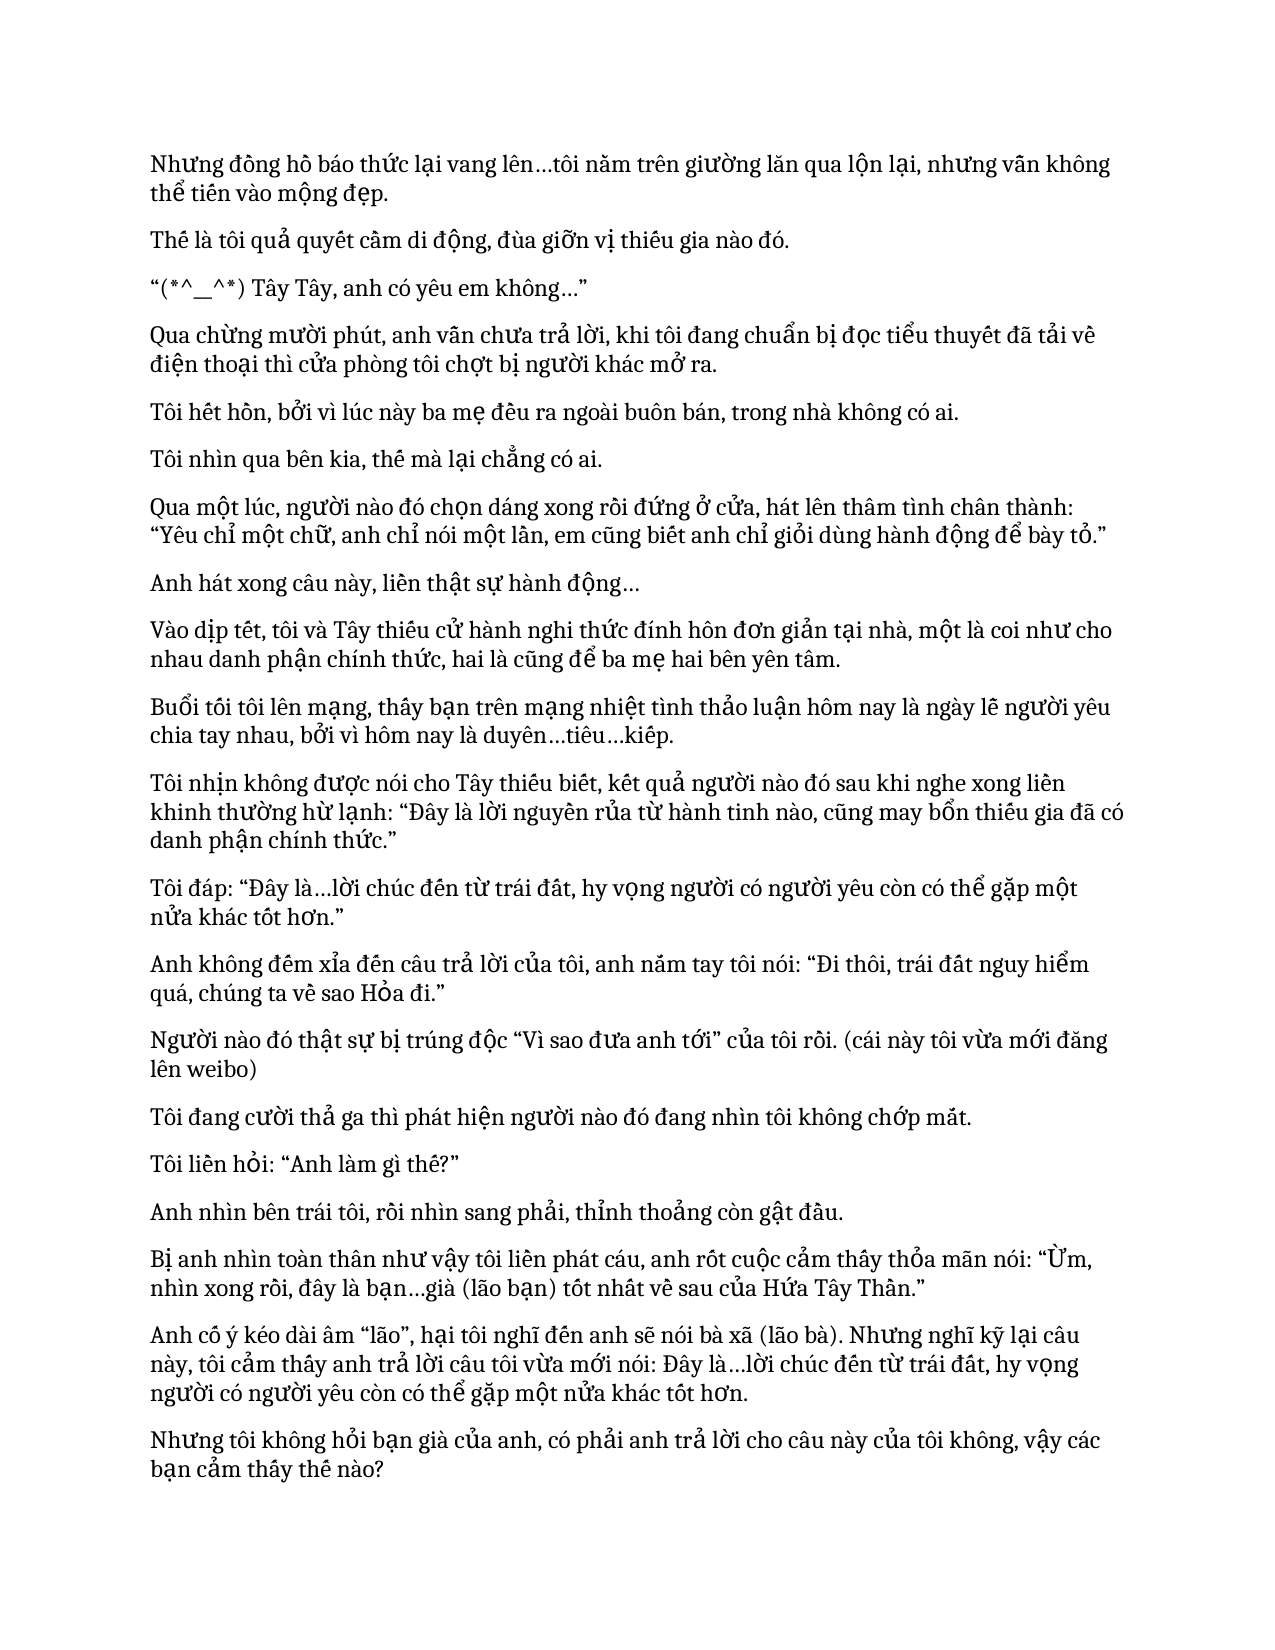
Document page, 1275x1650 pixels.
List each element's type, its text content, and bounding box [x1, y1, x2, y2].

text Vào dịp tết, tôi và Tây thiếu cử hành nghi thức đính hôn đơn giản tại nhà, một là coi như cho nhau danh phận chính thức, hai là cũng để ba mẹ hai bên yên tâm. [150, 616, 1125, 674]
text Tôi nhịn không được nói cho Tây thiếu biết, kết quả người nào đó sau khi nghe xong liền khinh thường hừ lạnh: “Đây là lời nguyền rủa từ hành tinh nào, cũng may bổn thiếu gia đã có danh phận chính thức.” [150, 769, 1125, 855]
text Buổi tối tôi lên mạng, thấy bạn trên mạng nhiệt tình thảo luận hôm nay là ngày lễ người yêu chia tay nhau, bởi vì hôm nay là duyên…tiêu…kiếp. [150, 692, 1125, 750]
text Anh cố ý kéo dài âm “lão”, hại tôi nghĩ đến anh sẽ nói bà xã (lão bà). Nhưng nghĩ kỹ lại câu này, tôi cảm thấy anh trả lời câu tôi vừa mới nói: Đây là…lời chúc đến từ trái đất, hy vọng người có người yêu còn có thể gặp một nửa khác tốt hơn. [150, 1321, 1125, 1407]
text Anh nhìn bên trái tôi, rồi nhìn sang phải, thỉnh thoảng còn gật đầu. [150, 1197, 1125, 1226]
text Nhưng tôi không hỏi bạn già của anh, có phải anh trả lời cho câu này của tôi không, vậy các bạn cảm thấy thế nào? [150, 1426, 1125, 1484]
text Tôi liền hỏi: “Anh làm gì thế?” [150, 1150, 1125, 1179]
text Bị anh nhìn toàn thân như vậy tôi liền phát cáu, anh rốt cuộc cảm thấy thỏa mãn nói: “Ừm, nhìn xong rồi, đây là bạn…già (lão bạn) tốt nhất về sau của Hứa Tây Thần.” [150, 1245, 1125, 1302]
text Tôi nhìn qua bên kia, thế mà lại chẳng có ai. [150, 445, 1125, 474]
text Nhưng đồng hồ báo thức lại vang lên…tôi nằm trên giường lăn qua lộn lại, nhưng vẫn không thể tiến vào mộng đẹp. [150, 150, 1125, 207]
text Người nào đó thật sự bị trúng độc “Vì sao đưa anh tới” của tôi rồi. (cái này tôi vừa mới đăng lên weibo) [150, 1026, 1125, 1084]
text Qua chừng mười phút, anh vẫn chưa trả lời, khi tôi đang chuẩn bị đọc tiểu thuyết đã tải về điện thoại thì cửa phòng tôi chợt bị người khác mở ra. [150, 321, 1125, 379]
text Qua một lúc, người nào đó chọn dáng xong rồi đứng ở cửa, hát lên thâm tình chân thành: “Yêu chỉ một chữ, anh chỉ nói một lần, em cũng biết anh chỉ giỏi dùng hành động để bày tỏ.” [150, 492, 1125, 550]
text Anh không đếm xỉa đến câu trả lời của tôi, anh nắm tay tôi nói: “Đi thôi, trái đất nguy hiểm quá, chúng ta về sao Hỏa đi.” [150, 950, 1125, 1007]
text Thế là tôi quả quyết cầm di động, đùa giỡn vị thiếu gia nào đó. [150, 226, 1125, 255]
text Tôi hết hồn, bởi vì lúc này ba mẹ đều ra ngoài buôn bán, trong nhà không có ai. [150, 397, 1125, 426]
text Anh hát xong câu này, liền thật sự hành động… [150, 569, 1125, 597]
text Tôi đang cười thả ga thì phát hiện người nào đó đang nhìn tôi không chớp mắt. [150, 1102, 1125, 1131]
text Tôi đáp: “Đây là…lời chúc đến từ trái đất, hy vọng người có người yêu còn có thể gặp một nửa khác tốt hơn.” [150, 874, 1125, 931]
text “(*^__^*) Tây Tây, anh có yêu em không…” [150, 274, 1125, 302]
